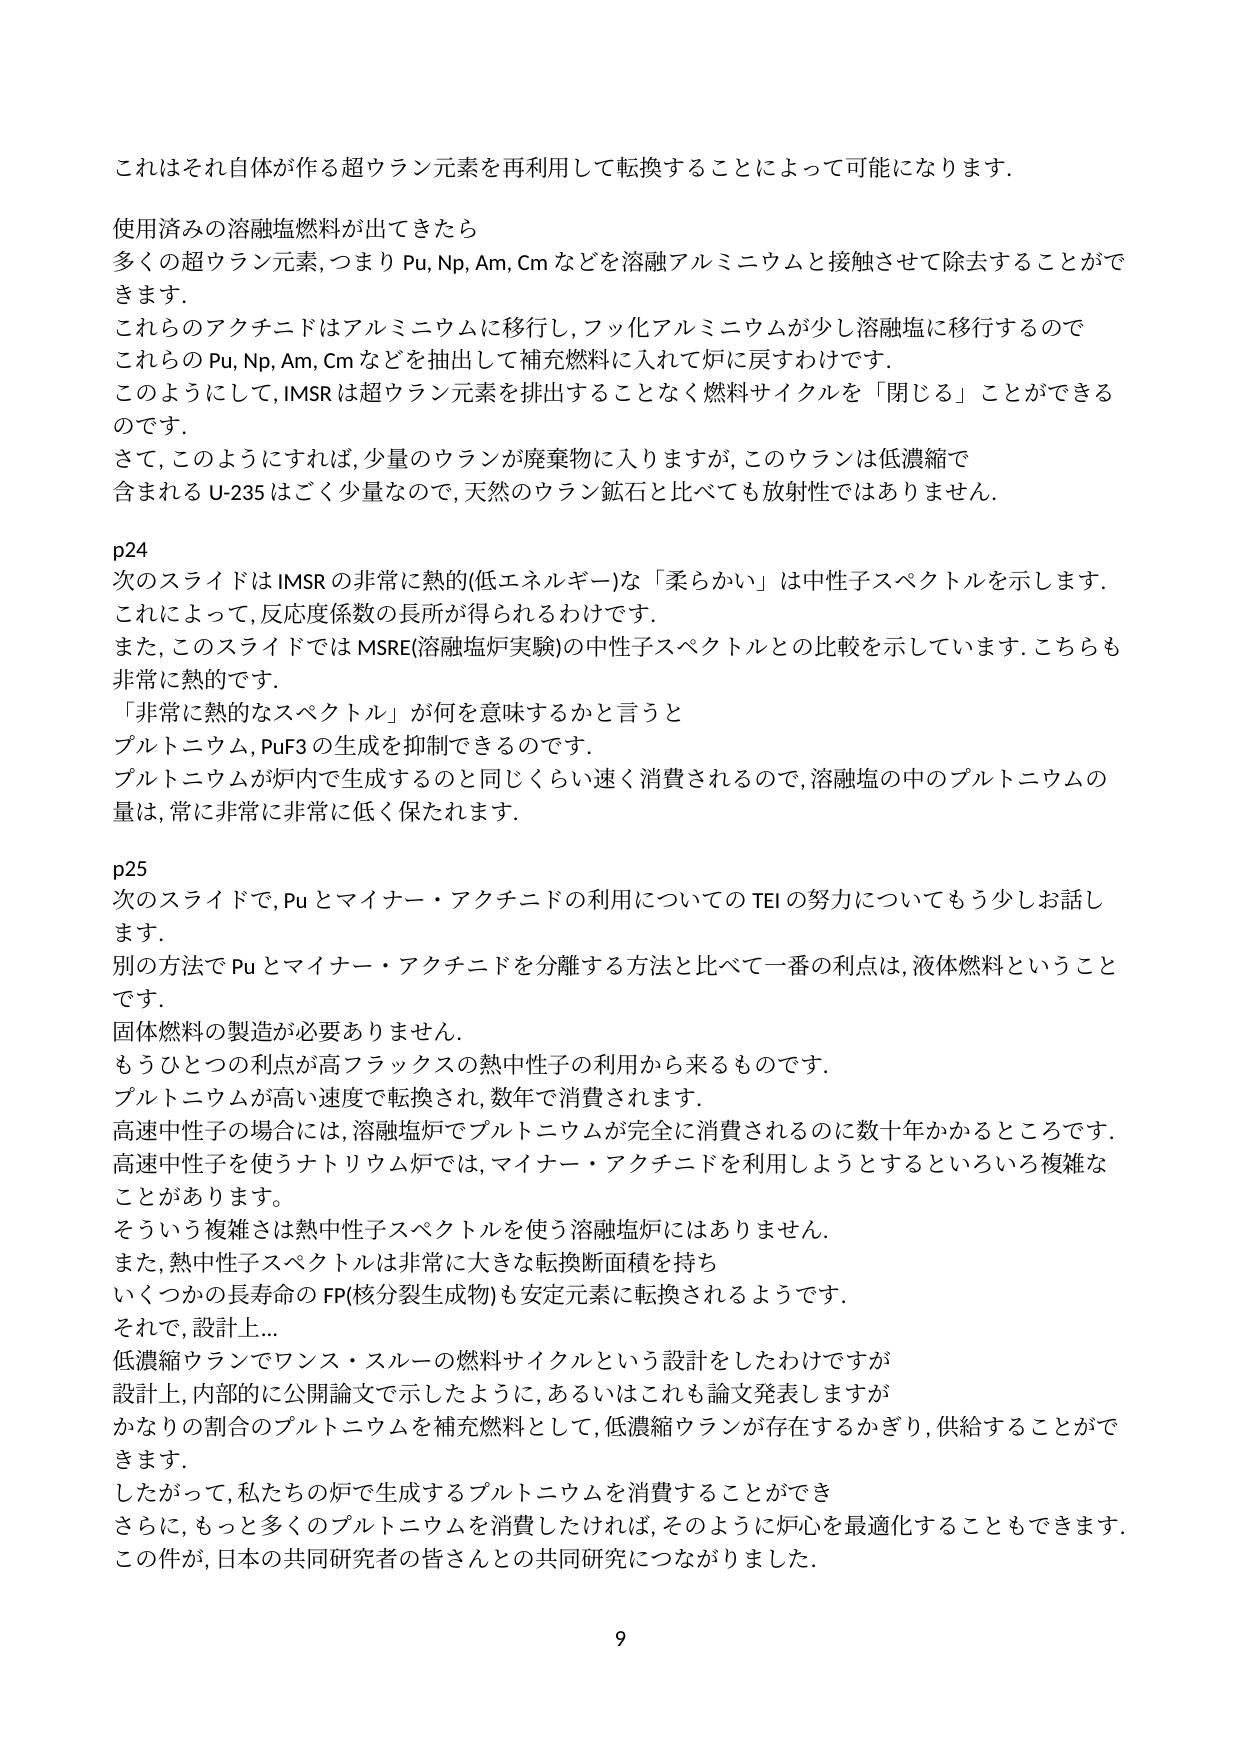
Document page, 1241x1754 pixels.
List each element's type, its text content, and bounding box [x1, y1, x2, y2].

text プルトニウムが高い速度で転換され, 数年で消費されます. [112, 1080, 1128, 1113]
text 多くの超ウラン元素, つまりPu, Np, Am, Cmなどを溶融アルミニウムと接触させて除去することができます. [112, 244, 1128, 310]
text また, このスライドではMSRE(溶融塩炉実験)の中性子スペクトルとの比較を示しています. こちらも非常に熱的です. [112, 629, 1128, 695]
text これらのアクチニドはアルミニウムに移行し, フッ化アルミニウムが少し溶融塩に移行するので [112, 310, 1128, 343]
text 高速中性子の場合には, 溶融塩炉でプルトニウムが完全に消費されるのに数十年かかるところです. [112, 1113, 1128, 1146]
text プルトニウムが炉内で生成するのと同じくらい速く消費されるので, 溶融塩の中のプルトニウムの量は, 常に非常に非常に低く保たれます. [112, 761, 1128, 827]
text これはそれ自体が作る超ウラン元素を再利用して転換することによって可能になります. [112, 150, 1128, 183]
text 別の方法でPuとマイナー・アクチニドを分離する方法と比べて一番の利点は, 液体燃料ということです. [112, 948, 1128, 1014]
text そういう複雑さは熱中性子スペクトルを使う溶融塩炉にはありません. [112, 1212, 1128, 1245]
text 低濃縮ウランでワンス・スルーの燃料サイクルという設計をしたわけですが [112, 1343, 1128, 1376]
text 固体燃料の製造が必要ありません. [112, 1014, 1128, 1047]
text 設計上, 内部的に公開論文で示したように, あるいはこれも論文発表しますが [112, 1376, 1128, 1409]
text したがって, 私たちの炉で生成するプルトニウムを消費することができ [112, 1475, 1128, 1508]
text 「非常に熱的なスペクトル」が何を意味するかと言うと [112, 695, 1128, 728]
text 次のスライドで, Puとマイナー・アクチニドの利用についてのTEIの努力についてもう少しお話します. [112, 883, 1128, 948]
text かなりの割合のプルトニウムを補充燃料として, 低濃縮ウランが存在するかぎり, 供給することができます. [112, 1409, 1128, 1475]
text また, 熱中性子スペクトルは非常に大きな転換断面積を持ち [112, 1245, 1128, 1278]
text このようにして, IMSRは超ウラン元素を排出することなく燃料サイクルを「閉じる」ことができるのです. [112, 376, 1128, 441]
text プルトニウム, PuF3の生成を抑制できるのです. [112, 728, 1128, 761]
text さらに, もっと多くのプルトニウムを消費したければ, そのように炉心を最適化することもできます. [112, 1508, 1128, 1541]
text それで, 設計上... [112, 1311, 1128, 1343]
text 使用済みの溶融塩燃料が出てきたら [112, 211, 1128, 244]
text p24 [112, 535, 1128, 563]
text もうひとつの利点が高フラックスの熱中性子の利用から来るものです. [112, 1047, 1128, 1080]
text さて, このようにすれば, 少量のウランが廃棄物に入りますが, このウランは低濃縮で [112, 441, 1128, 474]
text 高速中性子を使うナトリウム炉では, マイナー・アクチニドを利用しようとするといろいろ複雑なことがあります。 [112, 1146, 1128, 1212]
text 含まれるU-235はごく少量なので, 天然のウラン鉱石と比べても放射性ではありません. [112, 474, 1128, 507]
text この件が, 日本の共同研究者の皆さんとの共同研究につながりました. [112, 1541, 1128, 1574]
text p25 [112, 854, 1128, 883]
text いくつかの長寿命のFP(核分裂生成物)も安定元素に転換されるようです. [112, 1278, 1128, 1311]
text これによって, 反応度係数の長所が得られるわけです. [112, 596, 1128, 629]
text これらのPu, Np, Am, Cmなどを抽出して補充燃料に入れて炉に戻すわけです. [112, 343, 1128, 376]
text 次のスライドはIMSRの非常に熱的(低エネルギー)な「柔らかい」は中性子スペクトルを示します. [112, 563, 1128, 596]
